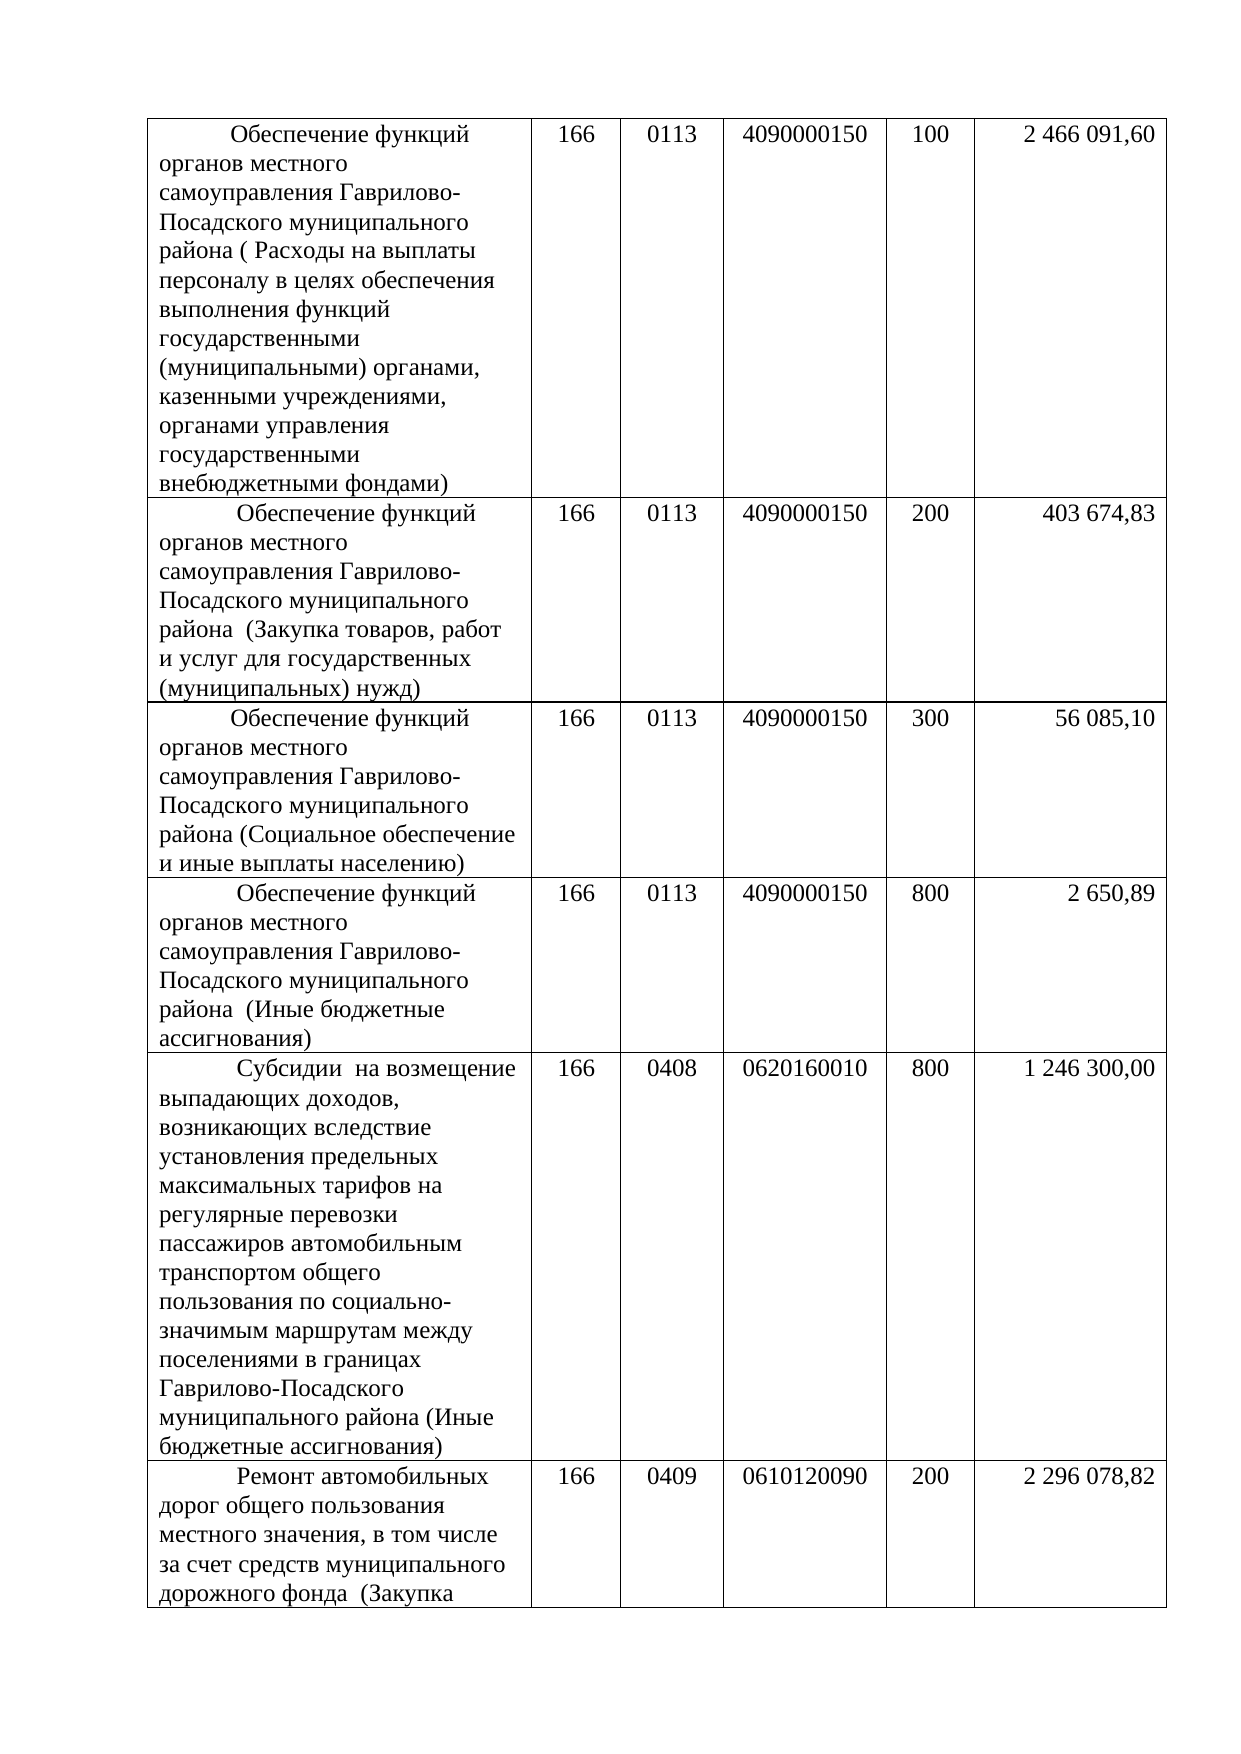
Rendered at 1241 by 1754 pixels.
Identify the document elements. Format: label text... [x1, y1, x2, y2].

table_cell 166 [532, 498, 620, 701]
table_cell Обеспечение функций органов местного самоуправления Гаврилово-Посадского муниципального района (Закупка товаров, работ и услуг для государственных (муниципальных) нужд) [148, 498, 531, 701]
table_cell 4090000150 [724, 878, 886, 1052]
table_cell Обеспечение функций органов местного самоуправления Гаврилово-Посадского муниципального района (Иные бюджетные ассигнования) [148, 878, 531, 1052]
table_cell 0113 [621, 878, 723, 1052]
table_cell 200 [887, 1461, 974, 1607]
table_cell Обеспечение функций органов местного самоуправления Гаврилово-Посадского муниципального района ( Расходы на выплаты персоналу в целях обеспечения выполнения функций государственными (муниципальными) органами, казенными учреждениями, органами управления государственными внебюджетными фондами) [148, 119, 531, 497]
table_cell 56 085,10 [975, 703, 1166, 877]
table_cell Обеспечение функций органов местного самоуправления Гаврилово-Посадского муниципального района (Социальное обеспечение и иные выплаты населению) [148, 703, 531, 877]
table_cell 0408 [621, 1053, 723, 1460]
table_cell 4090000150 [724, 119, 886, 497]
table_cell 0610120090 [724, 1461, 886, 1607]
table_cell 403 674,83 [975, 498, 1166, 701]
table_cell 166 [532, 1461, 620, 1607]
table_cell 100 [887, 119, 974, 497]
table_cell 4090000150 [724, 498, 886, 701]
table_cell 166 [532, 878, 620, 1052]
table_cell 0113 [621, 119, 723, 497]
table_cell 4090000150 [724, 703, 886, 877]
table_cell 2 650,89 [975, 878, 1166, 1052]
table_cell 800 [887, 1053, 974, 1460]
table_cell 0620160010 [724, 1053, 886, 1460]
table_cell 166 [532, 703, 620, 877]
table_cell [148, 1461, 531, 1607]
table_cell 200 [887, 498, 974, 701]
table_cell 0113 [621, 498, 723, 701]
table_cell Субсидии на возмещение выпадающих доходов, возникающих вследствие установления предельных максимальных тарифов на регулярные перевозки пассажиров автомобильным транспортом общего пользования по социально-значимым маршрутам между поселениями в границах Гаврилово-Посадского муниципального района (Иные бюджетные ассигнования) [148, 1053, 531, 1460]
table_cell 0409 [621, 1461, 723, 1607]
table_cell 2 296 078,82 [975, 1461, 1166, 1607]
table_cell 300 [887, 703, 974, 877]
table_cell 0113 [621, 703, 723, 877]
table_cell 166 [532, 119, 620, 497]
table_cell 800 [887, 878, 974, 1052]
table_cell 2 466 091,60 [975, 119, 1166, 497]
table_cell 1 246 300,00 [975, 1053, 1166, 1460]
table_cell 166 [532, 1053, 620, 1460]
